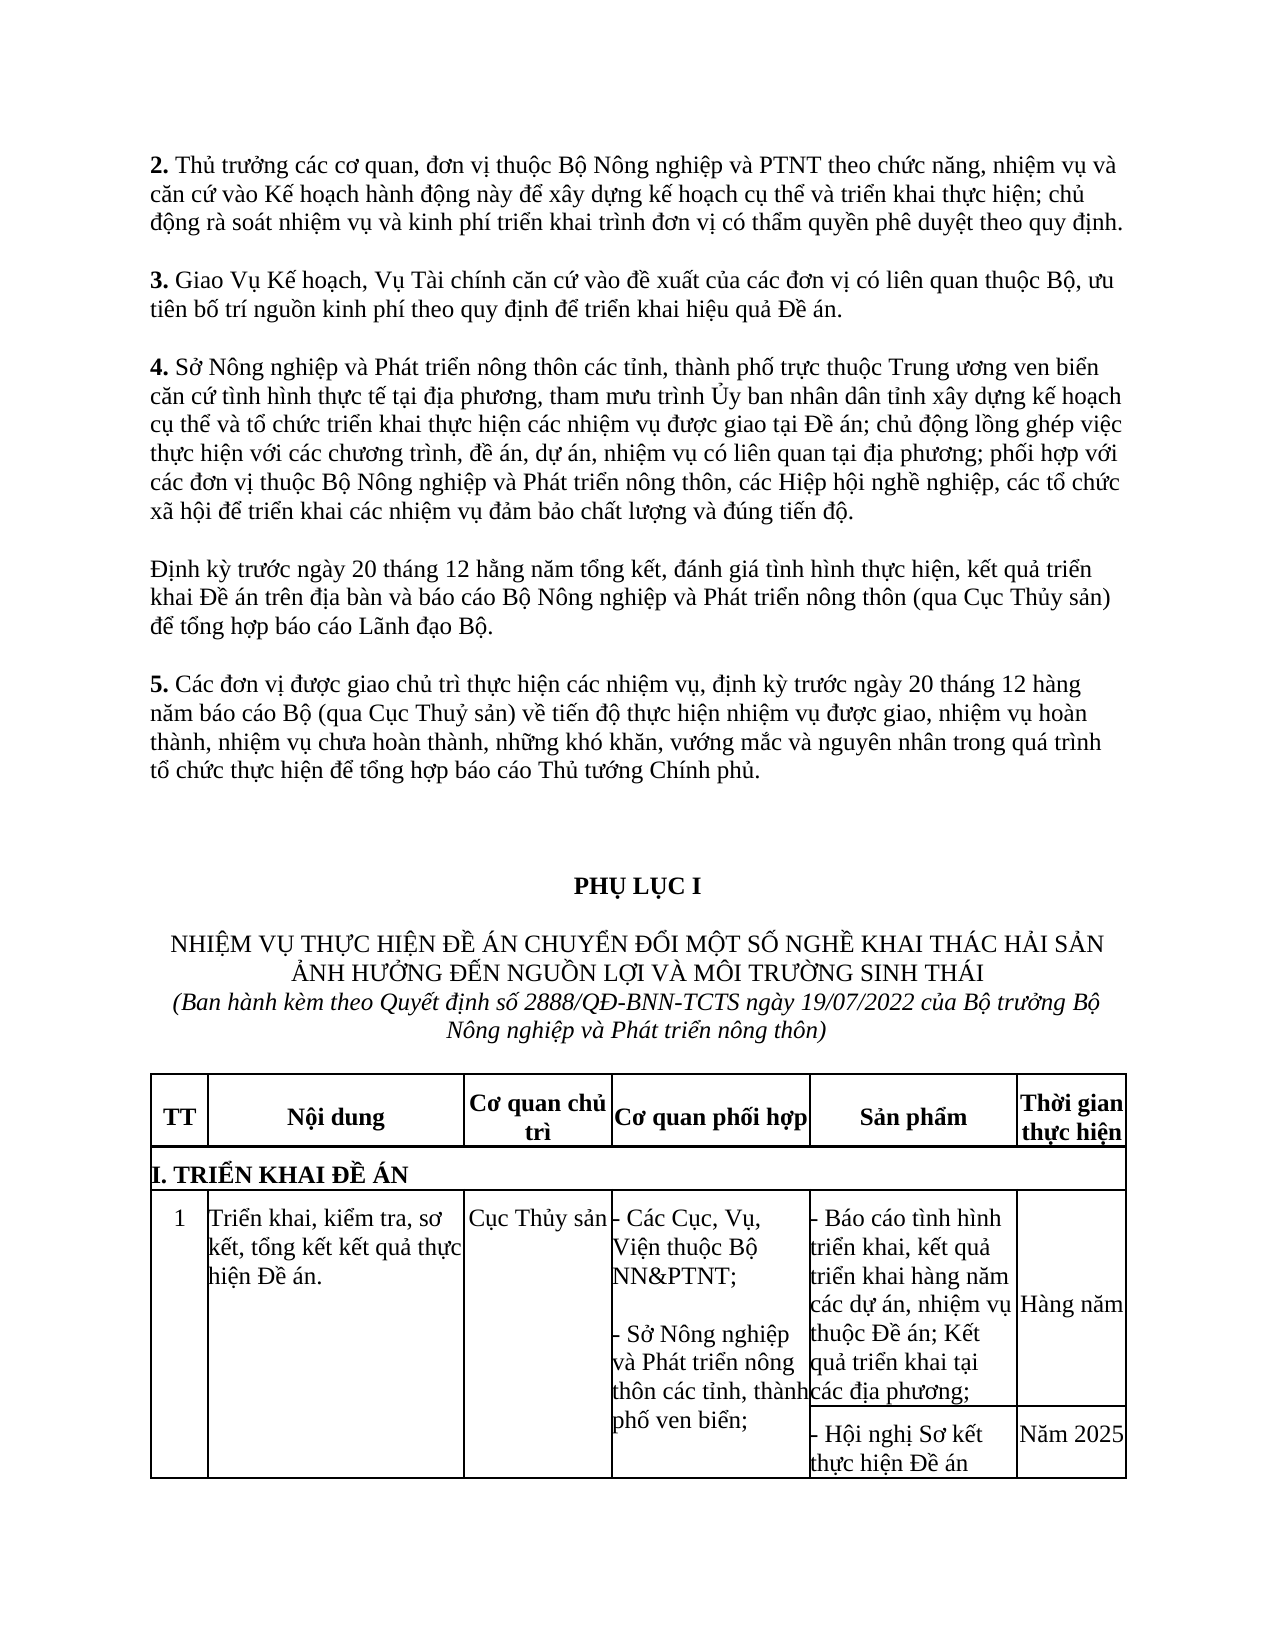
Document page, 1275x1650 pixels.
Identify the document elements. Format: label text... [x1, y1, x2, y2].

text 3. Giao Vụ Kế hoạch, Vụ Tài chính căn cứ vào đề xuất của các đơn vị có liên quan thuộc Bộ, ưu tiên bố trí nguồn kinh phí theo quy định để triển khai hiệu quả Đề án. [150, 265, 1125, 323]
table_cell I. TRIỂN KHAI ĐỀ ÁN [152, 1148, 1125, 1189]
text NHIỆM VỤ THỰC HIỆN ĐỀ ÁN CHUYỂN ĐỔI MỘT SỐ NGHỀ KHAI THÁC HẢI SẢN ẢNH HƯỞNG ĐẾN NGUỒN LỢI VÀ MÔI TRƯỜNG SINH THÁI (Ban hành kèm theo Quyết định số 2888/QĐ-BNN-TCTS ngày 19/07/2022 của Bộ trưởng Bộ Nông nghiệp và Phát triển nông thôn) [150, 929, 1125, 1044]
text 5. Các đơn vị được giao chủ trì thực hiện các nhiệm vụ, định kỳ trước ngày 20 tháng 12 hàng năm báo cáo Bộ (qua Cục Thuỷ sản) về tiến độ thực hiện nhiệm vụ được giao, nhiệm vụ hoàn thành, nhiệm vụ chưa hoàn thành, những khó khăn, vướng mắc và nguyên nhân trong quá trình tổ chức thực hiện để tổng hợp báo cáo Thủ tướng Chính phủ. [150, 669, 1125, 784]
table_header Cơ quan chủ trì [465, 1075, 611, 1145]
table_cell - Các Cục, Vụ, Viện thuộc Bộ NN&PTNT; - Sở Nông nghiệp và Phát triển nông thôn các tỉnh, thành phố ven biển; - Hiệp hội nghề nghiệp, các tổ chức xã hội hội ngành hàng. [613, 1191, 809, 1477]
table_cell Triển khai, kiểm tra, sơ kết, tổng kết kết quả thực hiện Đề án. [209, 1191, 463, 1477]
table_cell Năm 2025 [1018, 1407, 1125, 1477]
text 4. Sở Nông nghiệp và Phát triển nông thôn các tỉnh, thành phố trực thuộc Trung ương ven biển căn cứ tình hình thực tế tại địa phương, tham mưu trình Ủy ban nhân dân tỉnh xây dựng kế hoạch cụ thể và tổ chức triển khai thực hiện các nhiệm vụ được giao tại Đề án; chủ động lồng ghép việc thực hiện với các chương trình, đề án, dự án, nhiệm vụ có liên quan tại địa phương; phối hợp với các đơn vị thuộc Bộ Nông nghiệp và Phát triển nông thôn, các Hiệp hội nghề nghiệp, các tổ chức xã hội để triển khai các nhiệm vụ đảm bảo chất lượng và đúng tiến độ. [150, 352, 1125, 524]
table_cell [811, 1407, 1016, 1477]
text Định kỳ trước ngày 20 tháng 12 hằng năm tổng kết, đánh giá tình hình thực hiện, kết quả triển khai Đề án trên địa bàn và báo cáo Bộ Nông nghiệp và Phát triển nông thôn (qua Cục Thủy sản) để tổng hợp báo cáo Lãnh đạo Bộ. [150, 554, 1125, 640]
table_header Sản phẩm [811, 1075, 1016, 1145]
text PHỤ LỤC I [150, 871, 1125, 900]
table_cell 1 [152, 1191, 207, 1477]
table_header Nội dung [209, 1075, 463, 1145]
table_header Thời gian thực hiện [1018, 1075, 1125, 1145]
table_header TT [152, 1075, 207, 1145]
table_header Cơ quan phối hợp [613, 1075, 809, 1145]
table_cell - Báo cáo tình hình triển khai, kết quả triển khai hàng năm các dự án, nhiệm vụ thuộc Đề án; Kết quả triển khai tại các địa phương; [811, 1191, 1016, 1404]
table_cell Hàng năm [1018, 1191, 1125, 1404]
table_cell Cục Thủy sản [465, 1191, 611, 1477]
text 2. Thủ trưởng các cơ quan, đơn vị thuộc Bộ Nông nghiệp và PTNT theo chức năng, nhiệm vụ và căn cứ vào Kế hoạch hành động này để xây dựng kế hoạch cụ thể và triển khai thực hiện; chủ động rà soát nhiệm vụ và kinh phí triển khai trình đơn vị có thẩm quyền phê duyệt theo quy định. [150, 150, 1125, 236]
